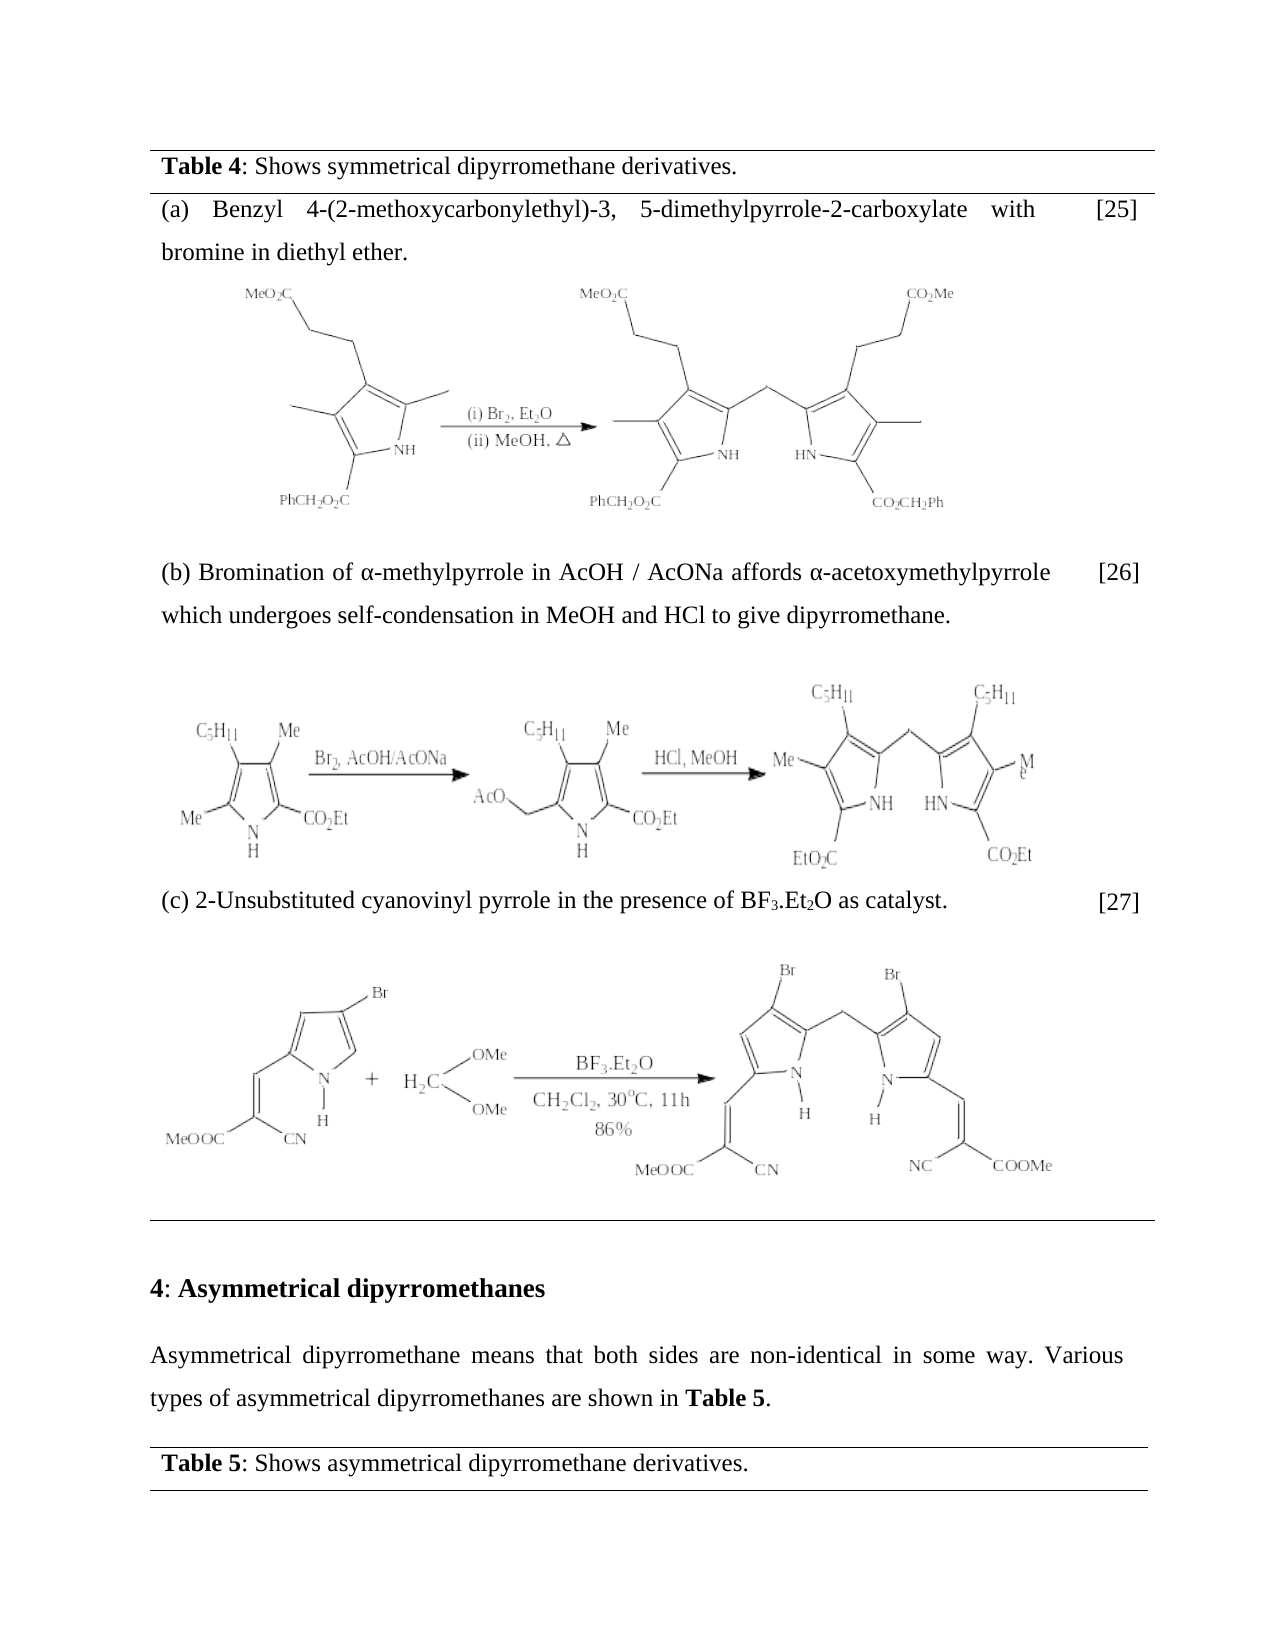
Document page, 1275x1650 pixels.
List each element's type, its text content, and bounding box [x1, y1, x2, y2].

text Asymmetrical dipyrromethane means that both sides are non-identical in some way. Various types of asymmetrical dipyrromethanes are shown in Table 5. [150, 1340, 1125, 1412]
table_cell [26] [27] [1062, 557, 1155, 1219]
table_header Table 4: Shows symmetrical dipyrromethane derivatives. [150, 151, 1155, 193]
table_header Table 5: Shows asymmetrical dipyrromethane derivatives. [150, 1448, 1147, 1490]
table_cell (b) Bromination of α-methylpyrrole in AcOH / AcONa affords α-acetoxymethylpyrrole which undergoes self-condensation in MeOH and HCl to give dipyrromethane. (c) 2-Unsubstituted cyanovinyl pyrrole in the presence of BF3.Et2O as catalyst. [150, 557, 1062, 1219]
text 4: Asymmetrical dipyrromethanes [150, 1272, 1125, 1304]
table_cell [25] [1047, 194, 1155, 557]
table_cell (a) Benzyl 4-(2-methoxycarbonylethyl)-3, 5-dimethylpyrrole-2-carboxylate with bromine in diethyl ether. [150, 194, 1047, 557]
